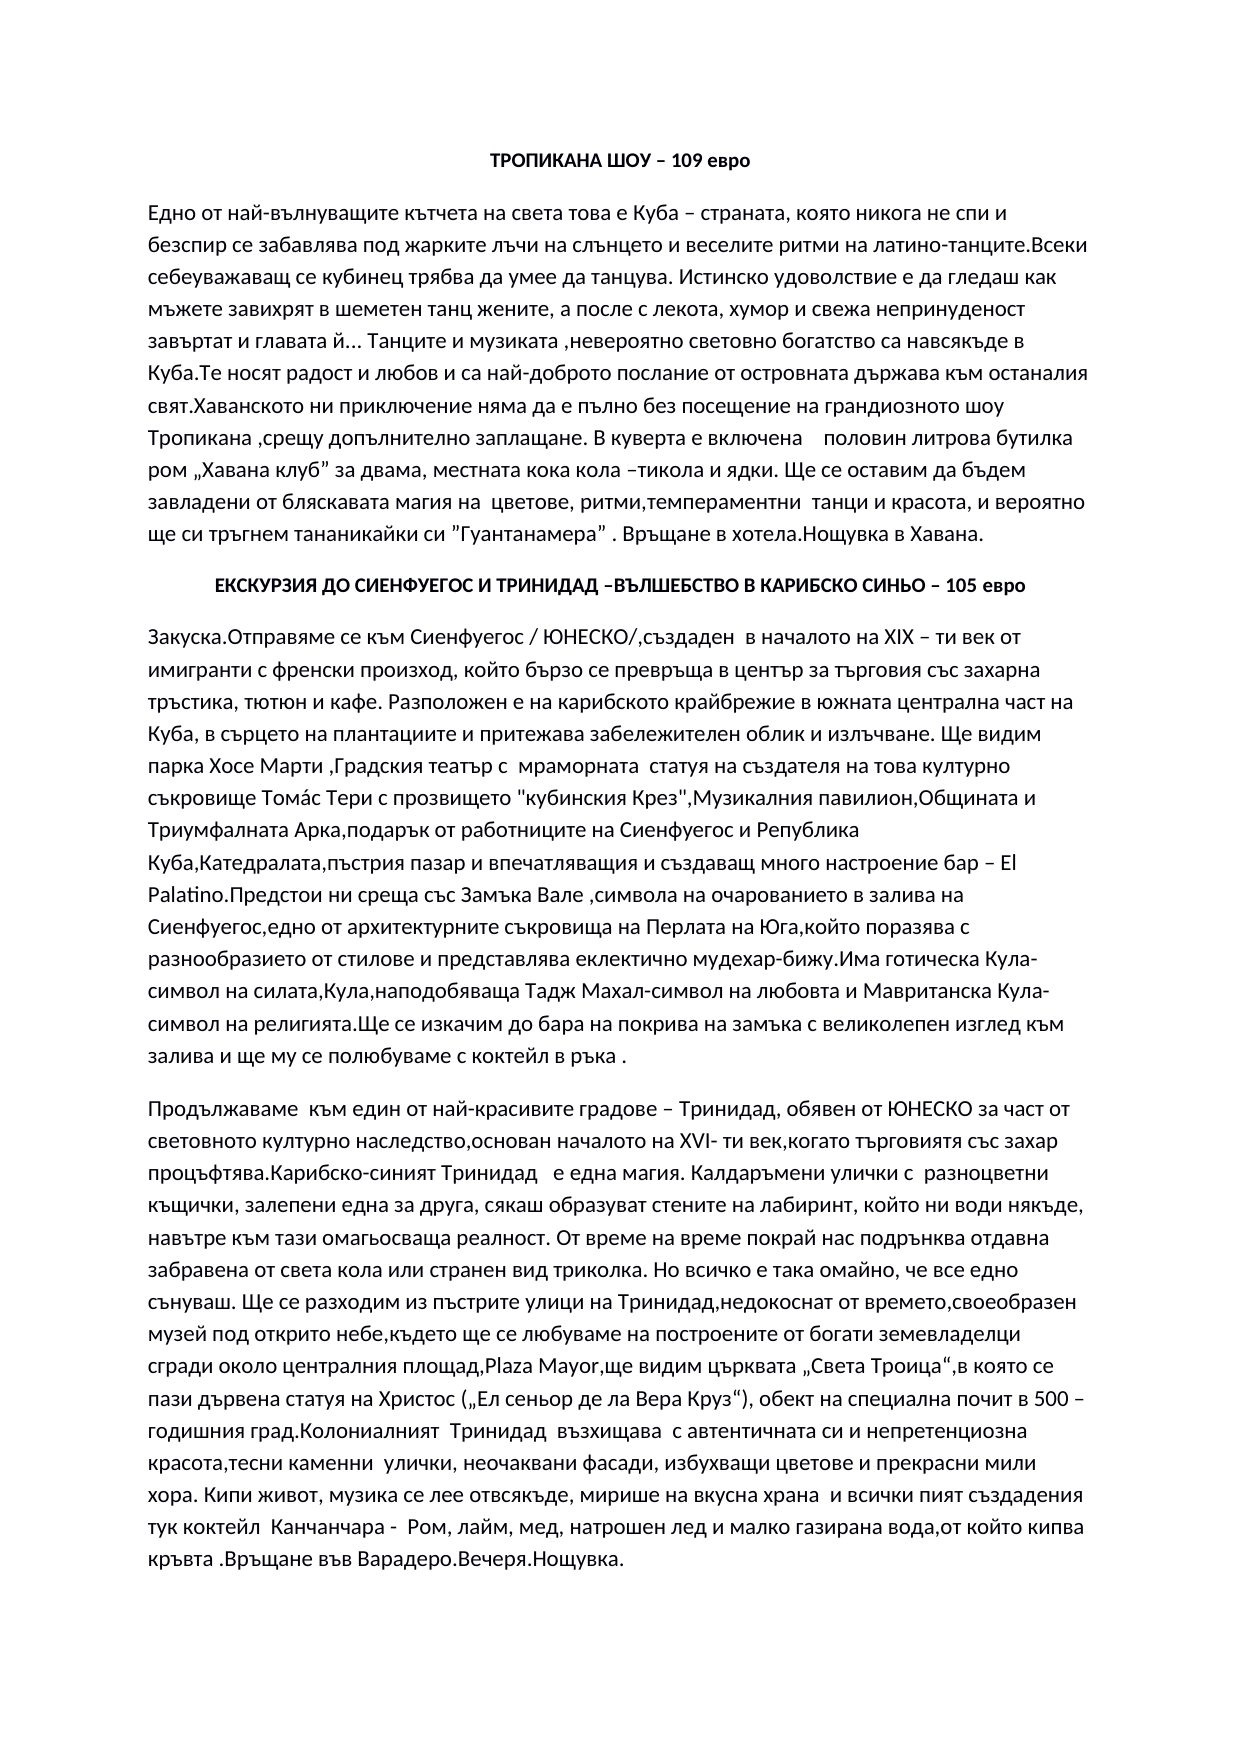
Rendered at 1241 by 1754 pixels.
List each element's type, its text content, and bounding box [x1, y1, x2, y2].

text Закуска.Отправяме се към Сиенфуегос / ЮНЕСКО/,създаден в началото на XIX – ти век от имигранти с френски произход, който бързо се превръща в център за търговия със захарна тръстика, тютюн и кафе. Разположен e на карибското крайбрежие в южната централна част на Куба, в сърцето на плантациите и притежава забележителен облик и излъчване. Ще видим парка Хосе Марти ,Градския театър с мраморната статуя на създателя на това културно съкровище Томáс Тери с прозвището "кубинския Крез",Музикалния павилион,Общината и Триумфалната Арка,подарък от работниците на Сиенфуегос и Република Куба,Катедралата,пъстрия пазар и впечатляващия и създаващ много настроение бар – El Palatino.Предстои ни среща със Замъка Вале ,символа на очарованието в залива на Сиенфуегос,едно от архитектурните съкровища на Перлата на Юга,който поразява с разнообразието от стилове и представлява еклектично мудехар-бижу.Има готическа Кула-символ на силата,Кула,наподобяваща Тадж Махал-символ на любовта и Мавританска Кула-символ на религията.Ще се изкачим до бара на покрива на замъка с великолепен изглед към залива и ще му се полюбуваме с коктейл в ръка . [148, 622, 1093, 1069]
text Едно от най-вълнуващите кътчета на света това е Куба – страната, която никога не спи и безспир се забавлява под жарките лъчи на слънцето и веселите ритми на латино-танците.Всеки себеуважаващ се кубинец трябва да умее да танцува. Истинско удоволствие е да гледаш как мъжете завихрят в шеметен танц жените, а после с лекота, хумор и свежа непринуденост завъртат и главата й... Танците и музиката ,невероятно световно богатство са навсякъде в Куба.Те носят радост и любов и са най-доброто послание от островната държава към останалия свят.Хаванското ни приключение няма да е пълно без посещение на грандиозното шоу Тропикана ,срещу допълнително заплащане. В куверта е включена половин литрова бутилка ром „Хавана клуб” за двама, местната кока кола –тикола и ядки. Ще се оставим да бъдем завладени от бляскавата магия на цветове, ритми,темпераментни танци и красота, и вероятно ще си тръгнем тананикайки си ”Гуантанамера” . Връщане в хотела.Нощувка в Хавана. [148, 198, 1093, 547]
text Продължаваме към един от най-красивите градове – Тринидад, обявен от ЮНЕСКО за част от световното културно наследство,основан началото на XVI- ти век,когато търговиятя със захар процъфтява.Карибско-синият Тринидад е една магия. Калдаръмени улички с разноцветни къщички, залепени една за друга, сякаш образуват стените на лабиринт, който ни води някъде, навътре към тази омагьосваща реалност. От време на време покрай нас подрънква отдавна забравена от света кола или странен вид триколка. Но всичко е така омайно, че все едно сънуваш. Ще се разходим из пъстрите улици на Тринидад,недокоснат от времето,своеобразен музей под открито небе,където ще се любуваме на построените от богати земевладелци сгради около централния площад,Plaza Mayor,ще видим църквата „Света Троица“,в която се пази дървена статуя на Христос („Ел сеньор де ла Вера Круз“), обект на специална почит в 500 –годишния град.Колониалният Тринидад възхищава с автентичната си и непретенциозна красота,тесни каменни улички, неочаквани фасади, избухващи цветове и прекрасни мили хора. Кипи живот, музика се лее отвсякъде, мирише на вкусна храна и всички пият създадения тук коктейл Канчанчара - Ром, лайм, мед, натрошен лед и малко газирана вода,от който кипва кръвта .Връщане във Варадеро.Вечеря.Нощувка. [148, 1094, 1093, 1573]
text ТРОПИКАНА ШОУ – 109 евро [148, 148, 1093, 173]
text ЕКСКУРЗИЯ ДО СИЕНФУЕГОС И ТРИНИДАД –ВЪЛШЕБСТВО В КАРИБСКО СИНЬО – 105 евро [148, 572, 1093, 598]
